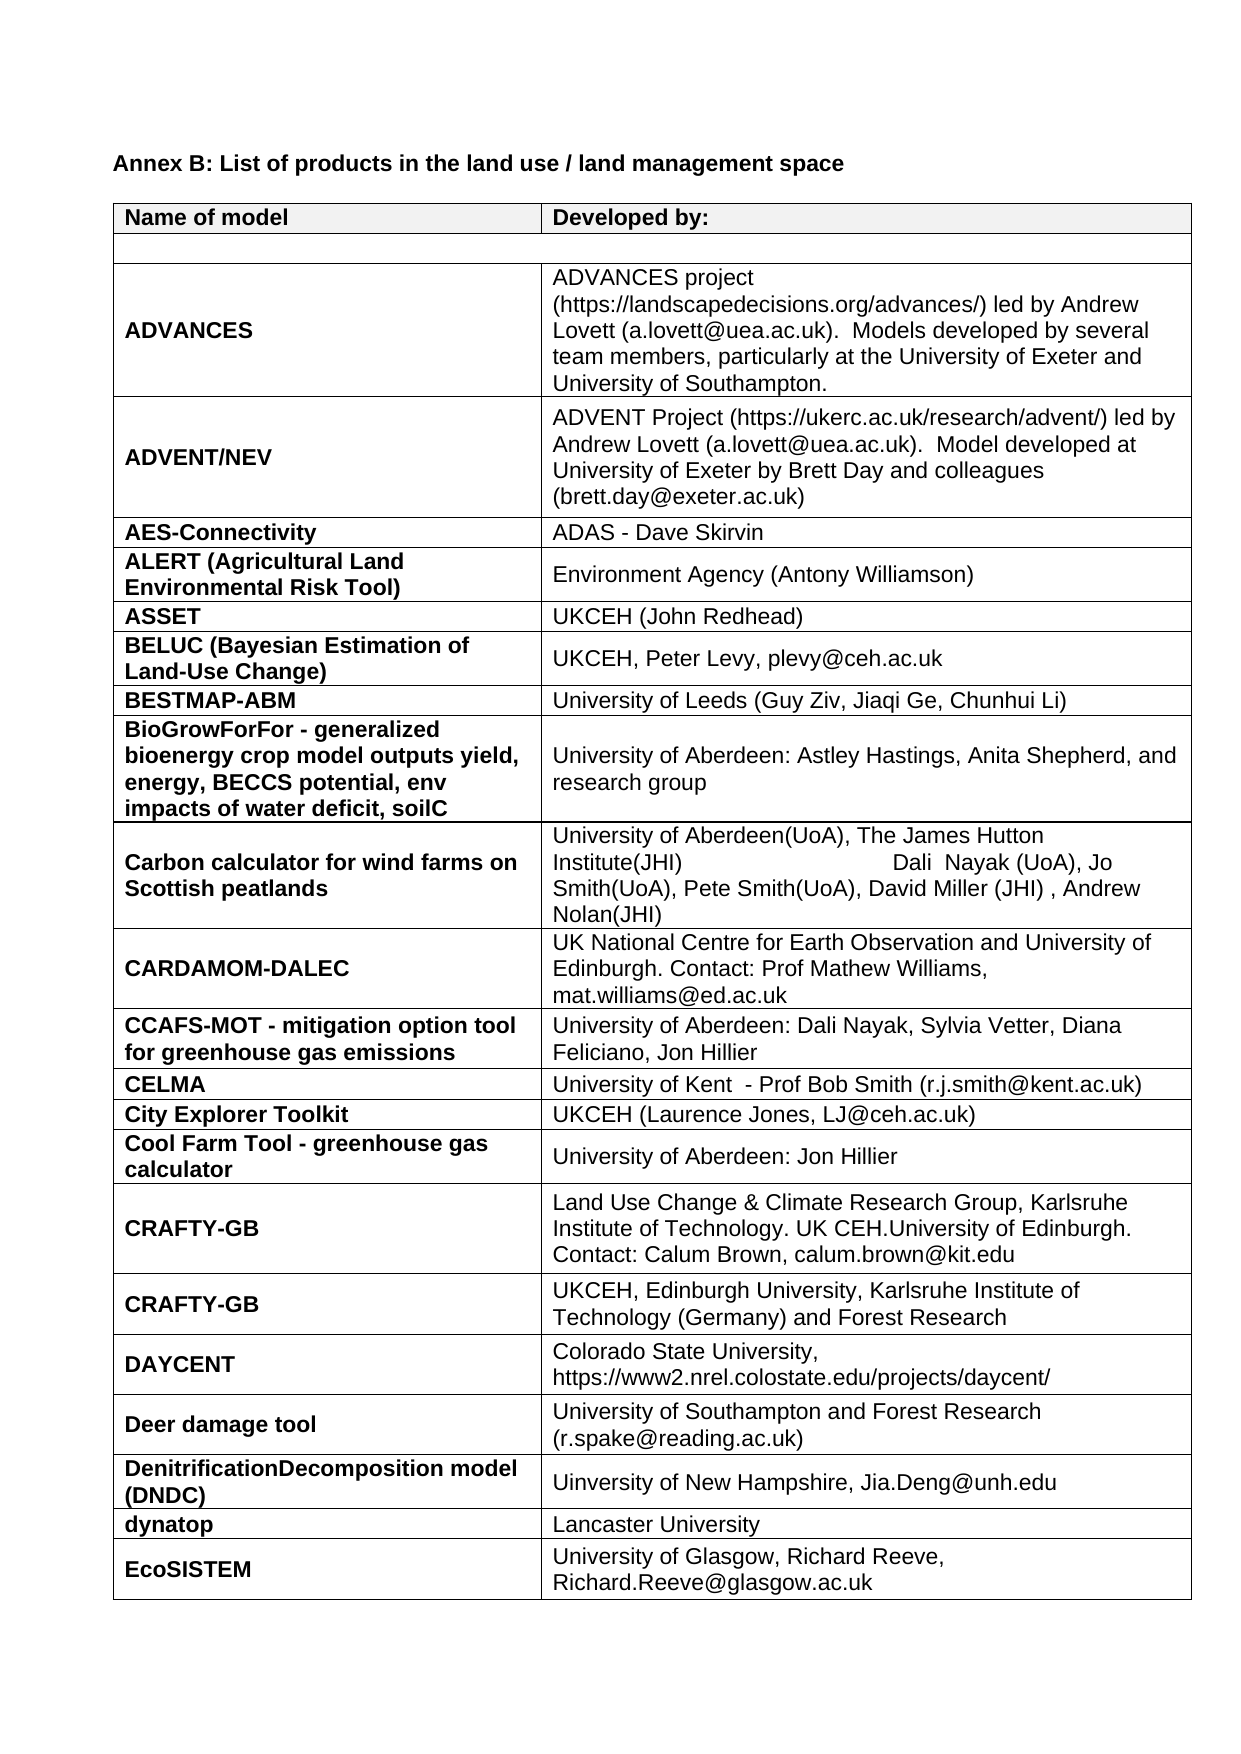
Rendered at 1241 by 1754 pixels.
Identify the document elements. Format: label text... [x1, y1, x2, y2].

table_cell DAYCENT [114, 1335, 541, 1394]
table_cell Land Use Change & Climate Research Group, Karlsruhe Institute of Technology. UK CEH.University of Edinburgh. Contact: Calum Brown, calum.brown@kit.edu [542, 1184, 1191, 1273]
table_cell EcoSISTEM [114, 1539, 541, 1599]
table_cell UKCEH (Laurence Jones, LJ@ceh.ac.uk) [542, 1100, 1191, 1129]
table_cell CRAFTY-GB [114, 1274, 541, 1333]
table_cell Lancaster University [542, 1509, 1191, 1538]
table_cell University of Aberdeen(UoA), The James Hutton Institute(JHI) Dali Nayak (UoA), Jo Smith(UoA), Pete Smith(UoA), David Miller (JHI) , Andrew Nolan(JHI) [542, 823, 1191, 928]
table_header Name of model [114, 204, 541, 233]
table_cell University of Kent - Prof Bob Smith (r.j.smith@kent.ac.uk) [542, 1069, 1191, 1098]
table_cell University of Glasgow, Richard Reeve, Richard.Reeve@glasgow.ac.uk [542, 1539, 1191, 1599]
table_cell Colorado State University, https://www2.nrel.colostate.edu/projects/daycent/ [542, 1335, 1191, 1394]
table_cell UKCEH, Edinburgh University, Karlsruhe Institute of Technology (Germany) and Forest Research [542, 1274, 1191, 1333]
table_cell AES-Connectivity [114, 518, 541, 547]
table_cell UKCEH, Peter Levy, plevy@ceh.ac.uk [542, 632, 1191, 685]
table_cell BELUC (Bayesian Estimation of Land-Use Change) [114, 632, 541, 685]
table_cell ALERT (Agricultural Land Environmental Risk Tool) [114, 548, 541, 601]
table_cell dynatop [114, 1509, 541, 1538]
table_cell ADVANCES project (https://landscapedecisions.org/advances/) led by Andrew Lovett (a.lovett@uea.ac.uk). Models developed by several team members, particularly at the University of Exeter and University of Southampton. [542, 264, 1191, 396]
table_cell University of Aberdeen: Jon Hillier [542, 1130, 1191, 1182]
table_cell [541, 234, 1191, 263]
table_cell City Explorer Toolkit [114, 1100, 541, 1129]
table_cell DenitrificationDecomposition model (DNDC) [114, 1455, 541, 1508]
table_cell Cool Farm Tool - greenhouse gas calculator [114, 1130, 541, 1182]
table_cell Deer damage tool [114, 1395, 541, 1454]
table_cell Environment Agency (Antony Williamson) [542, 548, 1191, 601]
table_cell University of Aberdeen: Astley Hastings, Anita Shepherd, and research group [542, 716, 1191, 821]
table_cell University of Aberdeen: Dali Nayak, Sylvia Vetter, Diana Feliciano, Jon Hillier [542, 1009, 1191, 1068]
table_cell UKCEH (John Redhead) [542, 602, 1191, 631]
table_cell CARDAMOM-DALEC [114, 929, 541, 1008]
table_cell University of Leeds (Guy Ziv, Jiaqi Ge, Chunhui Li) [542, 686, 1191, 715]
table_cell Carbon calculator for wind farms on Scottish peatlands [114, 823, 541, 928]
text Annex B: List of products in the land use / land management space [112, 150, 1128, 176]
table_cell ADAS - Dave Skirvin [542, 518, 1191, 547]
table_cell [114, 234, 541, 263]
table_cell ASSET [114, 602, 541, 631]
table_cell BioGrowForFor - generalized bioenergy crop model outputs yield, energy, BECCS potential, env impacts of water deficit, soilC [114, 716, 541, 821]
table_cell CRAFTY-GB [114, 1184, 541, 1273]
table_cell ADVANCES [114, 264, 541, 396]
table_cell University of Southampton and Forest Research (r.spake@reading.ac.uk) [542, 1395, 1191, 1454]
table_cell UK National Centre for Earth Observation and University of Edinburgh. Contact: Prof Mathew Williams, mat.williams@ed.ac.uk [542, 929, 1191, 1008]
table_cell BESTMAP-ABM [114, 686, 541, 715]
table_header Developed by: [542, 204, 1191, 233]
table_cell CELMA [114, 1069, 541, 1098]
table_cell CCAFS-MOT - mitigation option tool for greenhouse gas emissions [114, 1009, 541, 1068]
table_cell Uinversity of New Hampshire, Jia.Deng@unh.edu [542, 1455, 1191, 1508]
table_cell ADVENT/NEV [114, 397, 541, 517]
table_cell ADVENT Project (https://ukerc.ac.uk/research/advent/) led by Andrew Lovett (a.lovett@uea.ac.uk). Model developed at University of Exeter by Brett Day and colleagues (brett.day@exeter.ac.uk) [542, 397, 1191, 517]
